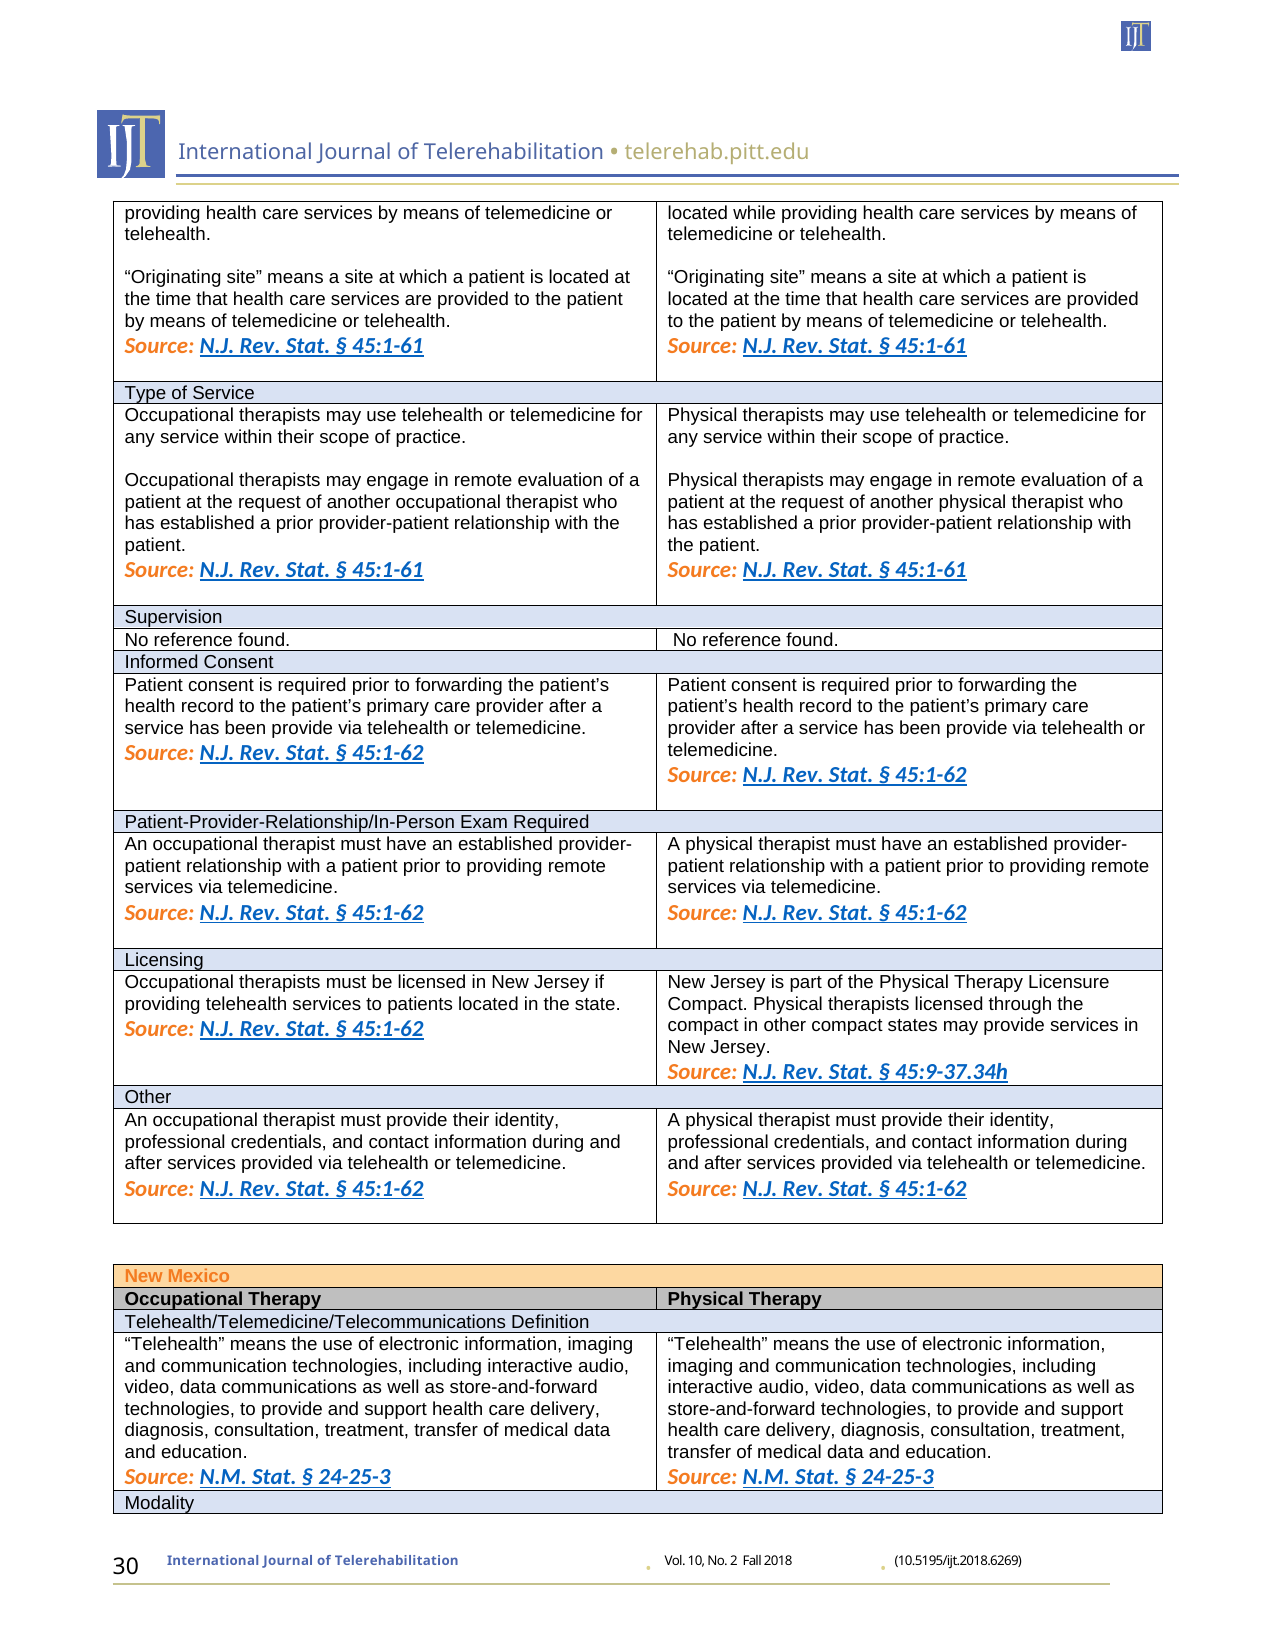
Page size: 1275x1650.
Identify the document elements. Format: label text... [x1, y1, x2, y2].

table_cell An occupational therapist must provide their identity, professional credentials, and contact information during and after services provided via telehealth or telemedicine. Source: N.J. Rev. Stat. § 45:1-62 [114, 1109, 656, 1223]
table_cell Type of Service [114, 382, 1162, 403]
table_cell No reference found. [657, 629, 1162, 650]
table_header New Mexico [114, 1265, 1162, 1287]
table_cell Supervision [114, 606, 1162, 627]
table_cell Patient consent is required prior to forwarding the patient’s health record to the patient’s primary care provider after a service has been provide via telehealth or telemedicine. Source: N.J. Rev. Stat. § 45:1-62 [657, 674, 1162, 809]
table_cell Licensing [114, 949, 1162, 970]
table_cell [114, 202, 656, 381]
table_cell Occupational therapists may use telehealth or telemedicine for any service within their scope of practice. Occupational therapists may engage in remote evaluation of a patient at the request of another occupational therapist who has established a prior provider-patient relationship with the patient. Source: N.J. Rev. Stat. § 45:1-61 [114, 404, 656, 605]
table_cell Physical Therapy [657, 1288, 1162, 1309]
table_cell Patient consent is required prior to forwarding the patient’s health record to the patient’s primary care provider after a service has been provide via telehealth or telemedicine. Source: N.J. Rev. Stat. § 45:1-62 [114, 674, 656, 809]
table_cell “Telehealth” means the use of electronic information, imaging and communication technologies, including interactive audio, video, data communications as well as store-and-forward technologies, to provide and support health care delivery, diagnosis, consultation, treatment, transfer of medical data and education. Source: N.M. Stat. § 24-25-3 [657, 1333, 1162, 1490]
table_cell Patient-Provider-Relationship/In-Person Exam Required [114, 811, 1162, 832]
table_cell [657, 202, 1162, 381]
table_cell Occupational Therapy [114, 1288, 656, 1309]
table_cell An occupational therapist must have an established provider-patient relationship with a patient prior to providing remote services via telemedicine. Source: N.J. Rev. Stat. § 45:1-62 [114, 833, 656, 947]
table_cell Telehealth/Telemedicine/Telecommunications Definition [114, 1310, 1162, 1332]
table_cell “Telehealth” means the use of electronic information, imaging and communication technologies, including interactive audio, video, data communications as well as store-and-forward technologies, to provide and support health care delivery, diagnosis, consultation, treatment, transfer of medical data and education. Source: N.M. Stat. § 24-25-3 [114, 1333, 656, 1490]
table_cell New Jersey is part of the Physical Therapy Licensure Compact. Physical therapists licensed through the compact in other compact states may provide services in New Jersey. Source: N.J. Rev. Stat. § 45:9-37.34h [657, 971, 1162, 1085]
table_cell Modality [114, 1491, 1162, 1513]
table_cell Physical therapists may use telehealth or telemedicine for any service within their scope of practice. Physical therapists may engage in remote evaluation of a patient at the request of another physical therapist who has established a prior provider-patient relationship with the patient. Source: N.J. Rev. Stat. § 45:1-61 [657, 404, 1162, 605]
table_cell No reference found. [114, 629, 656, 650]
table_cell Occupational therapists must be licensed in New Jersey if providing telehealth services to patients located in the state. Source: N.J. Rev. Stat. § 45:1-62 [114, 971, 656, 1085]
table_cell Informed Consent [114, 651, 1162, 673]
table_cell A physical therapist must provide their identity, professional credentials, and contact information during and after services provided via telehealth or telemedicine. Source: N.J. Rev. Stat. § 45:1-62 [657, 1109, 1162, 1223]
table_cell A physical therapist must have an established provider-patient relationship with a patient prior to providing remote services via telemedicine. Source: N.J. Rev. Stat. § 45:1-62 [657, 833, 1162, 947]
table_cell Other [114, 1086, 1162, 1108]
